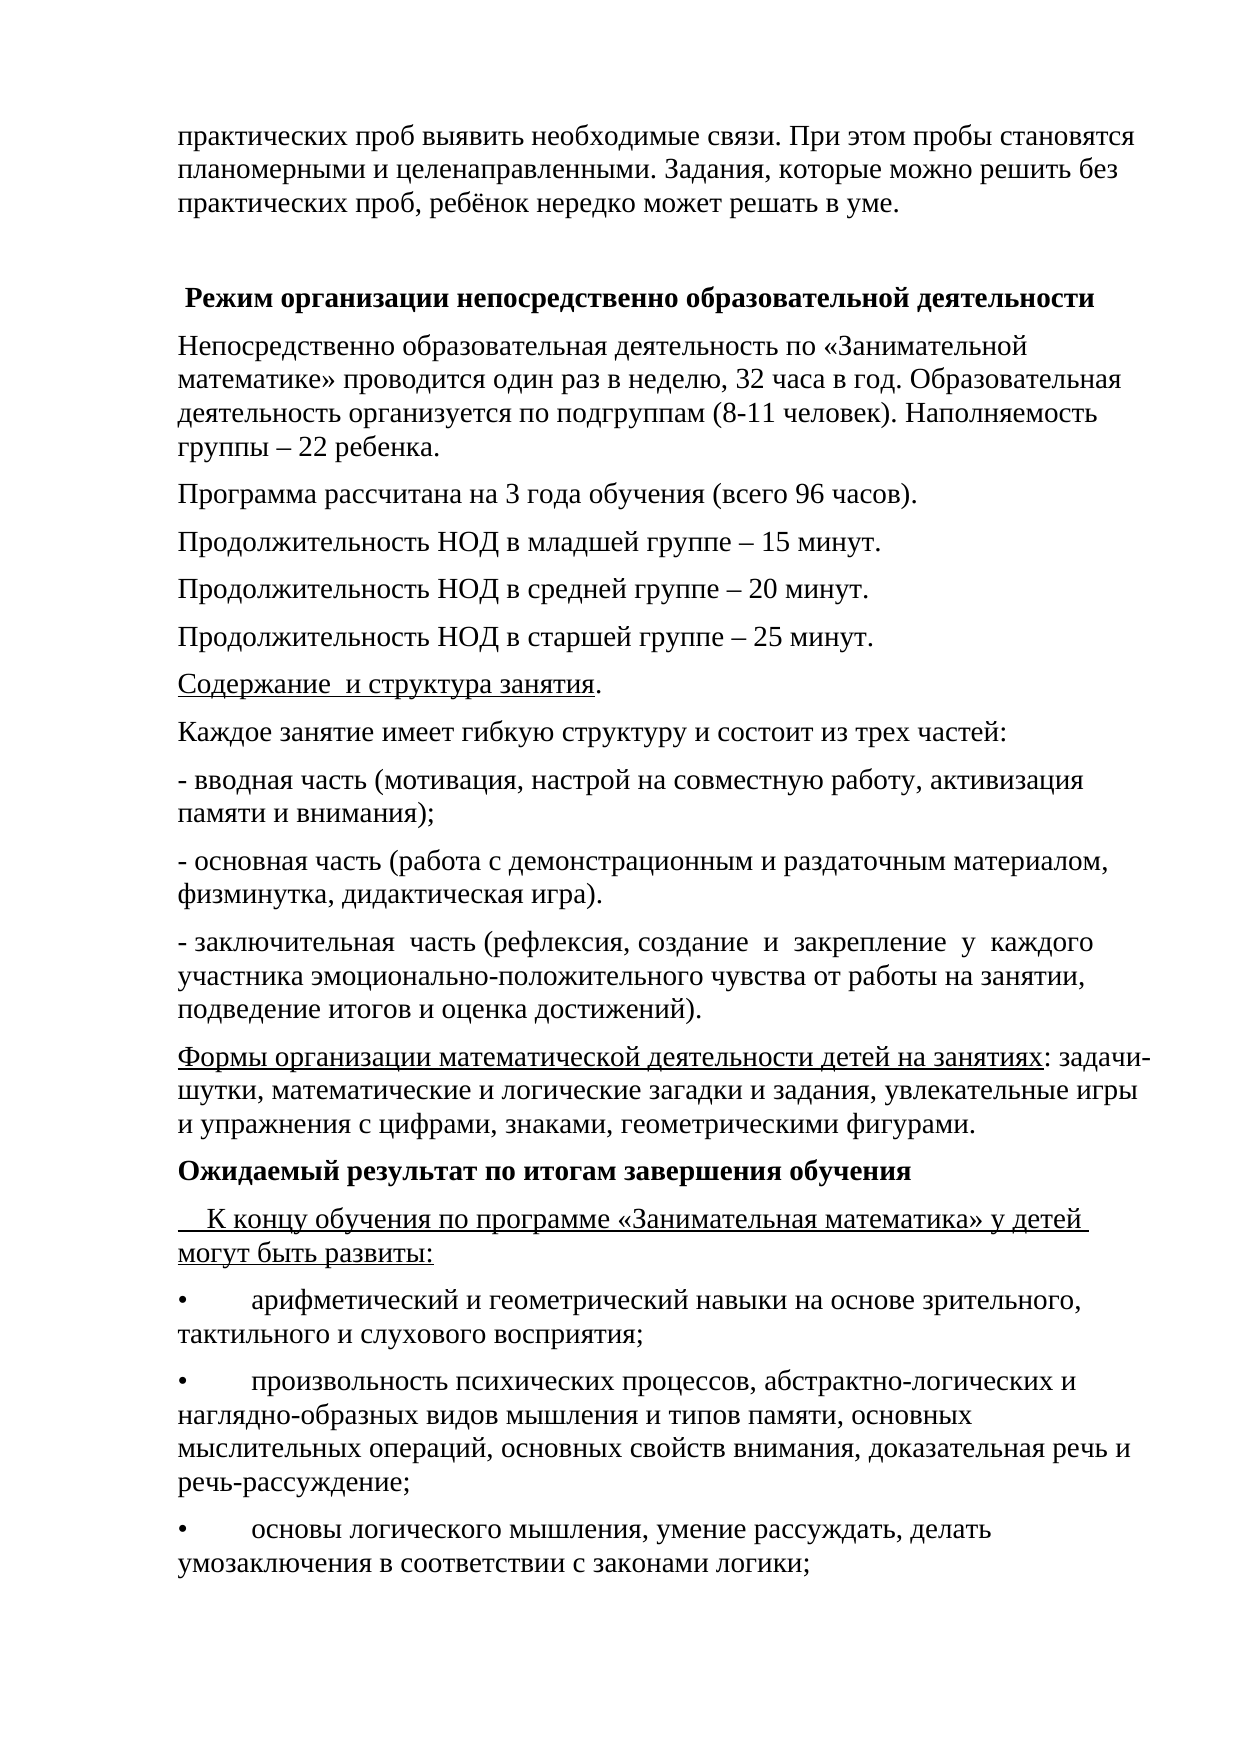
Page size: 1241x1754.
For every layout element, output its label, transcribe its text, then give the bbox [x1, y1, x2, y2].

text Непосредственно образовательная деятельность по «Занимательной математике» проводится один раз в неделю, 32 часа в год. Образовательная деятельность организуется по подгруппам (8-11 человек). Наполняемость группы – 22 ребенка. [177, 328, 1152, 462]
text Формы организации математической деятельности детей на занятиях: задачи-шутки, математические и логические загадки и задания, увлекательные игры и упражнения с цифрами, знаками, геометрическими фигурами. [177, 1039, 1152, 1139]
text Ожидаемый результат по итогам завершения обучения [177, 1153, 1152, 1187]
text К концу обучения по программе «Занимательная математика» у детей могут быть развиты: [177, 1201, 1152, 1268]
text Продолжительность НОД в средней группе – 20 минут. [177, 571, 1152, 605]
text - основная часть (работа с демонстрационным и раздаточным материалом, физминутка, дидактическая игра). [177, 843, 1152, 910]
text • основы логического мышления, умение рассуждать, делать умозаключения в соответствии с законами логики; [177, 1512, 1152, 1579]
text Продолжительность НОД в старшей группе – 25 минут. [177, 619, 1152, 653]
text Каждое занятие имеет гибкую структуру и состоит из трех частей: [177, 714, 1152, 748]
text Режим организации непосредственно образовательной деятельности [177, 280, 1152, 314]
text Продолжительность НОД в младшей группе – 15 минут. [177, 524, 1152, 557]
text - заключительная часть (рефлексия, создание и закрепление у каждого участника эмоционально-положительного чувства от работы на занятии, подведение итогов и оценка достижений). [177, 924, 1152, 1025]
text Содержание и структура занятия. [177, 667, 1152, 700]
text Программа рассчитана на 3 года обучения (всего 96 часов). [177, 476, 1152, 510]
text • арифметический и геометрический навыки на основе зрительного, тактильного и слухового восприятия; [177, 1282, 1152, 1349]
text • произвольность психических процессов, абстрактно-логических и наглядно-образных видов мышления и типов памяти, основных мыслительных операций, основных свойств внимания, доказательная речь и речь-рассуждение; [177, 1363, 1152, 1498]
text - вводная часть (мотивация, настрой на совместную работу, активизация памяти и внимания); [177, 762, 1152, 829]
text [177, 118, 1152, 219]
